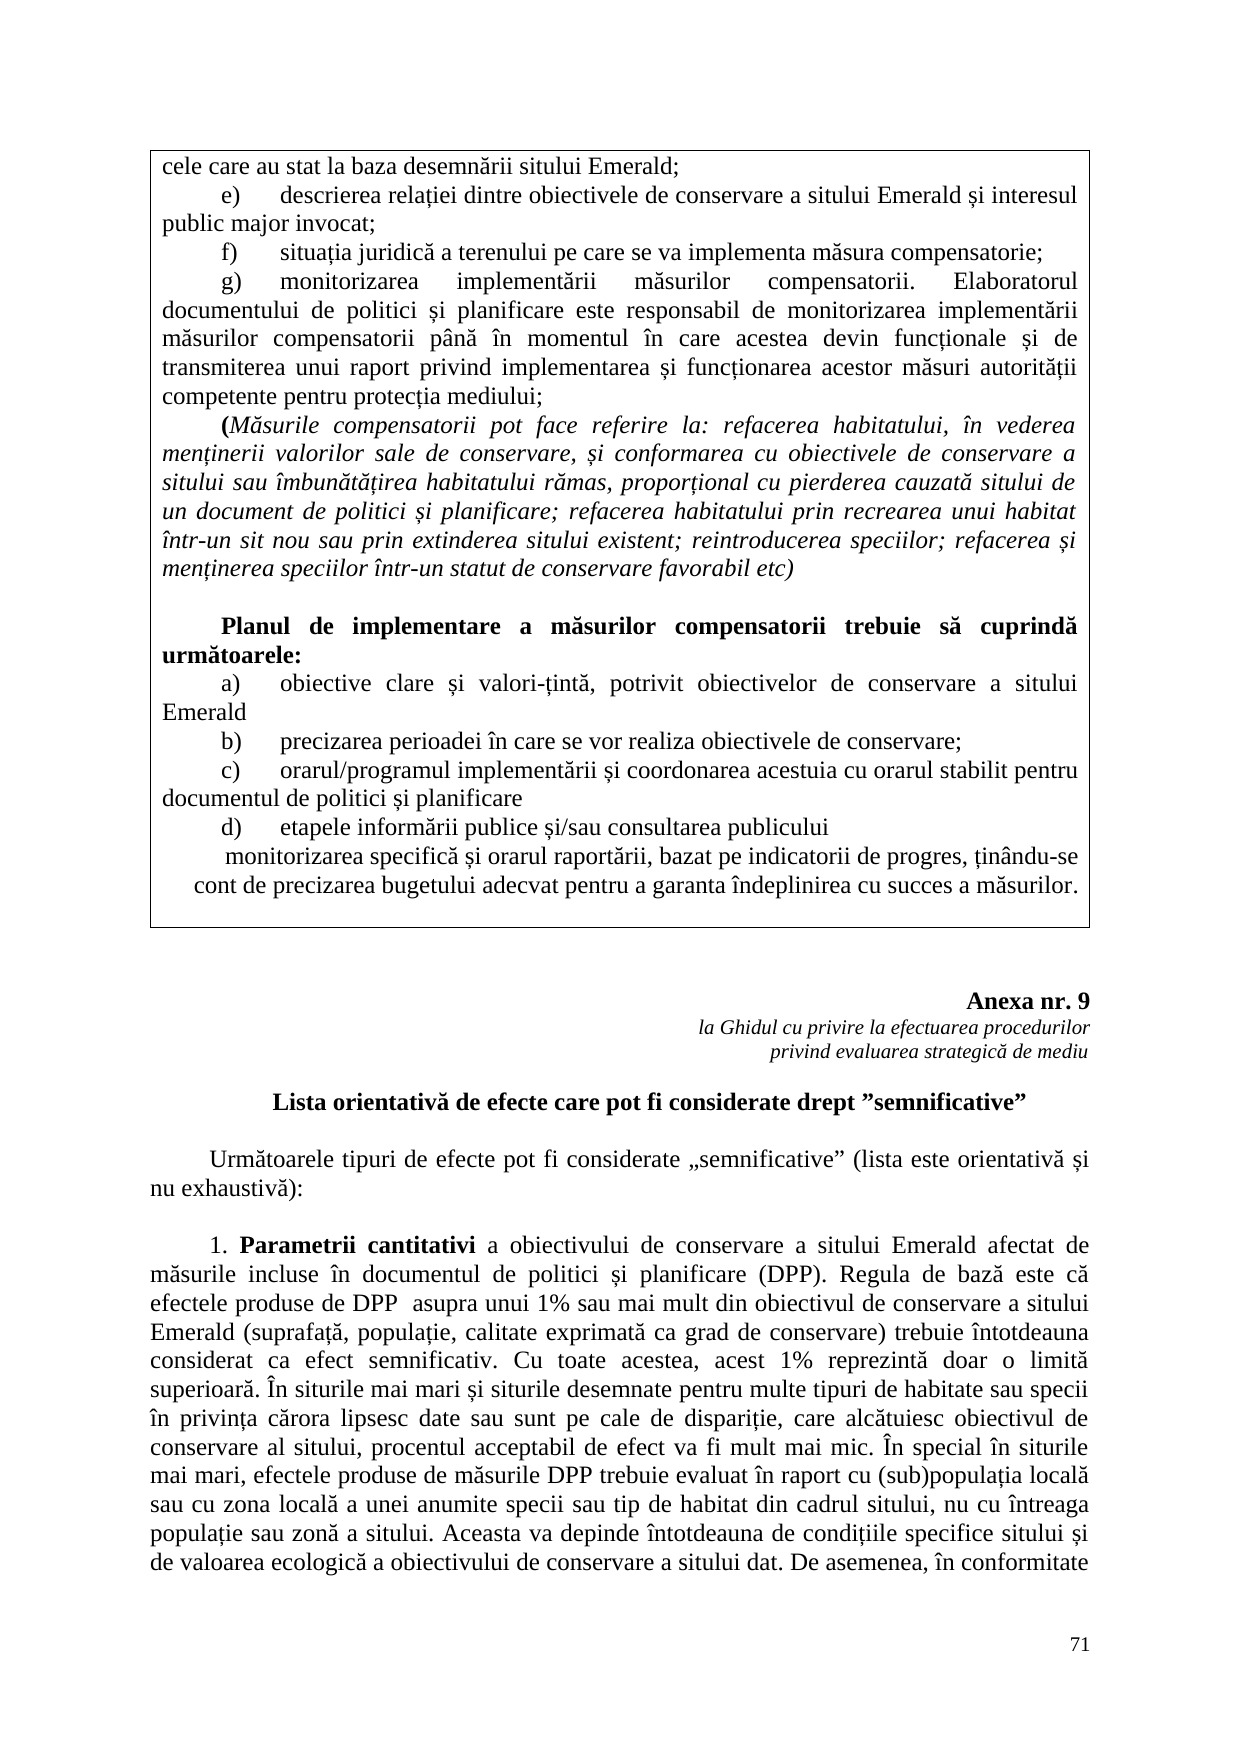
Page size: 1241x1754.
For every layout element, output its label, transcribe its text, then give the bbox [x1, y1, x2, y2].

text Anexa nr. 9 [150, 986, 1090, 1014]
text la Ghidul cu privire la efectuarea procedurilor [150, 1014, 1090, 1039]
text Următoarele tipuri de efecte pot fi considerate „semnificative” (lista este orientativă și nu exhaustivă): [150, 1144, 1090, 1202]
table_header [151, 151, 1089, 927]
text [150, 1231, 1090, 1576]
text Lista orientativă de efecte care pot fi considerate drept ”semnificative” [150, 1087, 1090, 1116]
text privind evaluarea strategică de mediu [150, 1039, 1090, 1063]
